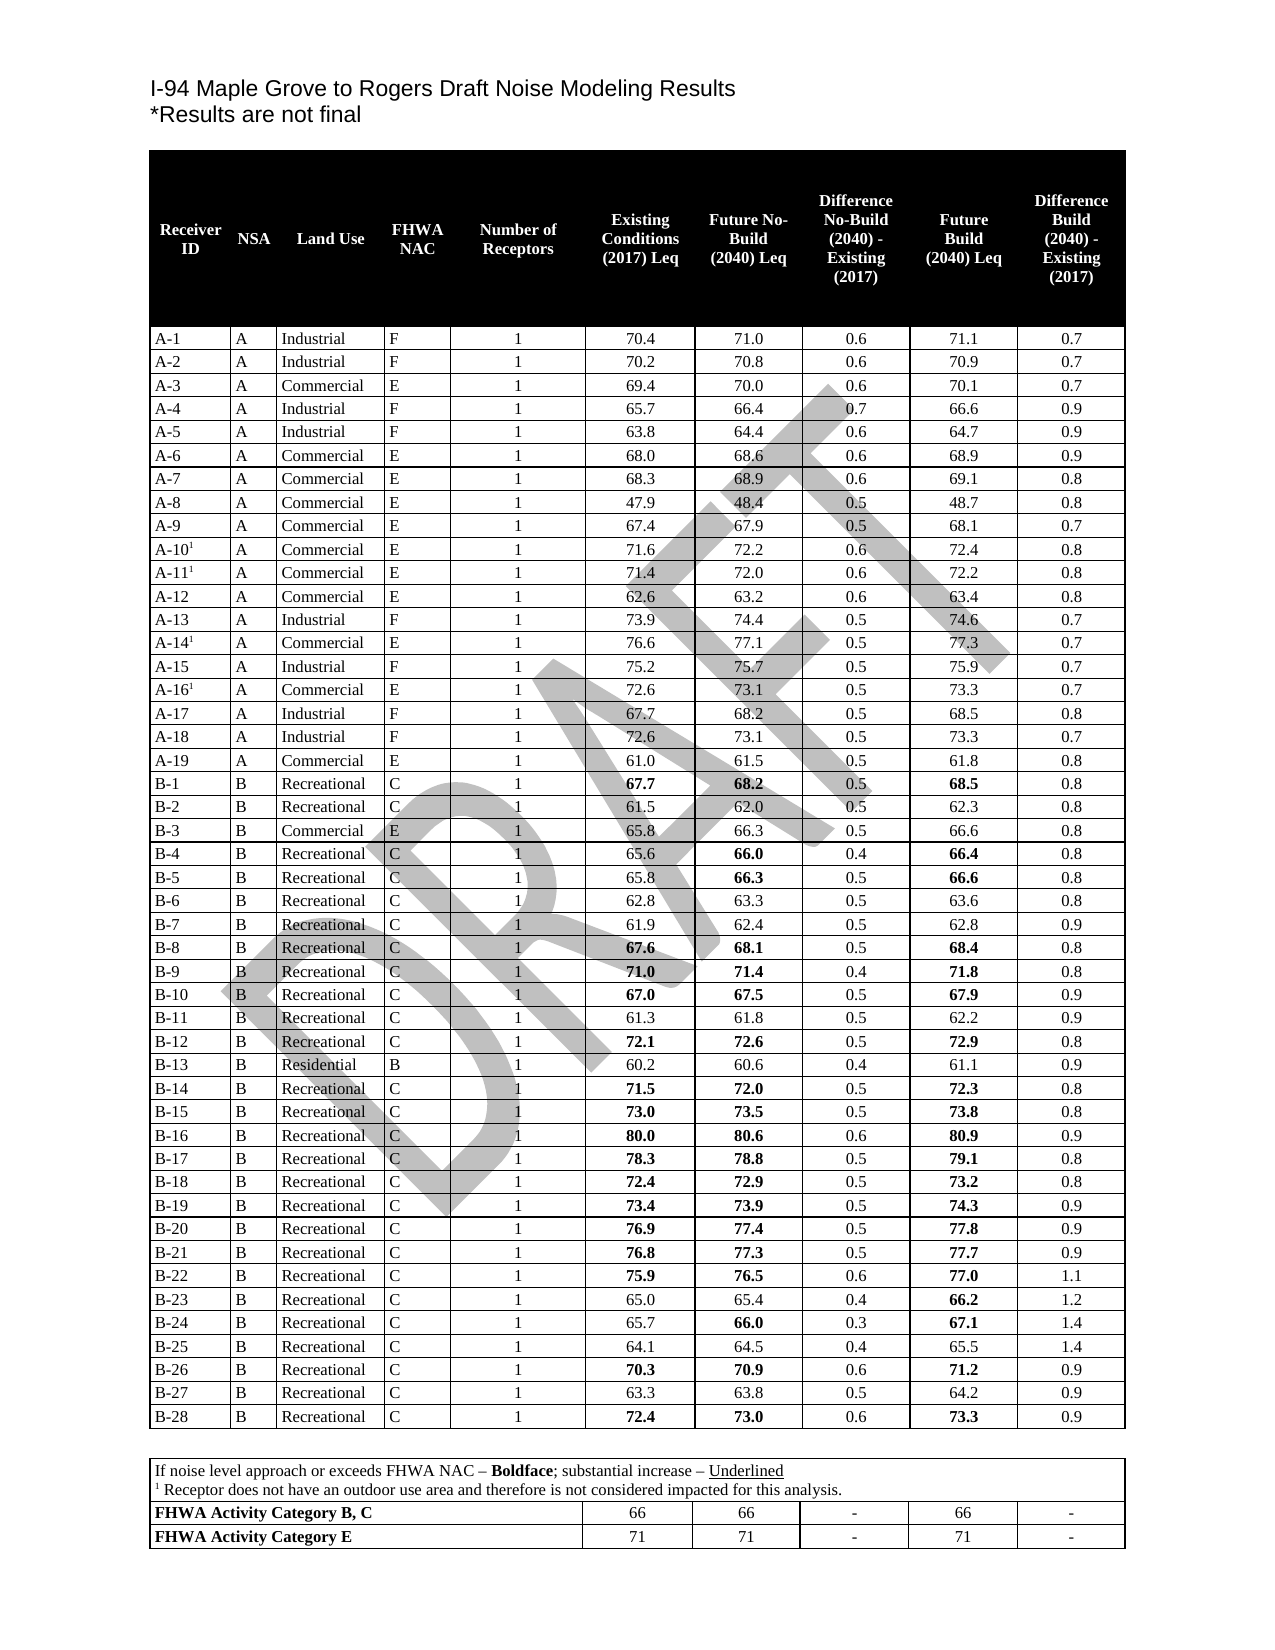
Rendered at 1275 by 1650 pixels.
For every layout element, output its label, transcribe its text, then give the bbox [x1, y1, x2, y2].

table_cell A-6 [151, 444, 230, 466]
table_cell 70.1 [911, 374, 1017, 396]
table_cell 0.5 [803, 1194, 909, 1216]
table_cell B [231, 936, 276, 959]
table_cell A [231, 632, 276, 654]
table_cell 61.3 [586, 1007, 694, 1029]
table_cell 0.6 [803, 350, 909, 373]
table_cell Industrial [277, 655, 384, 677]
table_cell 0.7 [1018, 725, 1124, 748]
table_cell A-15 [151, 655, 230, 677]
table_cell 66.4 [911, 843, 1017, 865]
table_cell 68.3 [586, 468, 694, 490]
table_cell Industrial [277, 350, 384, 373]
table_cell 1 [451, 374, 585, 396]
table_cell 78.8 [696, 1147, 802, 1169]
table_cell Recreational [277, 1171, 384, 1193]
table_cell 61.0 [586, 749, 694, 771]
table_cell 73.3 [911, 1405, 1017, 1427]
table_cell 63.8 [696, 1382, 802, 1404]
table_cell 0.4 [803, 1288, 909, 1310]
table_cell 77.3 [696, 1241, 802, 1263]
table_cell C [385, 960, 450, 982]
table_cell 1 [451, 585, 585, 607]
table_cell 62.8 [586, 889, 694, 912]
table_cell B-27 [151, 1382, 230, 1404]
table_cell 0.5 [803, 819, 909, 841]
table_cell E [385, 679, 450, 701]
table_cell Commercial [277, 444, 384, 466]
table_cell 73.3 [911, 725, 1017, 748]
table_cell B [231, 1147, 276, 1169]
table_cell Recreational [277, 1311, 384, 1334]
table_cell 0.9 [1018, 1124, 1124, 1146]
table_cell B-15 [151, 1100, 230, 1123]
table_cell 0.8 [1018, 1171, 1124, 1193]
table_cell 0.5 [803, 913, 909, 935]
table_cell Commercial [277, 679, 384, 701]
table_cell 1 [451, 1335, 585, 1357]
table_cell 61.9 [586, 913, 694, 935]
table_cell 0.7 [1018, 514, 1124, 537]
table_cell 0.6 [803, 468, 909, 490]
table_cell 72.3 [911, 1077, 1017, 1099]
table_cell A-2 [151, 350, 230, 373]
table_cell 1 [451, 421, 585, 443]
table_cell A-141 [151, 632, 230, 654]
table_cell 75.7 [696, 655, 802, 677]
table_cell Recreational [277, 936, 384, 959]
table_cell 73.3 [911, 679, 1017, 701]
table_cell 65.7 [586, 1311, 694, 1334]
table_cell 0.8 [1018, 538, 1124, 560]
table_cell 0.6 [803, 421, 909, 443]
table_cell 0.5 [803, 983, 909, 1006]
table_cell C [385, 1264, 450, 1287]
table_cell 70.9 [696, 1358, 802, 1381]
table_cell 1 [451, 1264, 585, 1287]
table_cell C [385, 1030, 450, 1052]
table_cell B-17 [151, 1147, 230, 1169]
table_cell 63.6 [911, 889, 1017, 912]
table_cell Commercial [277, 561, 384, 584]
table_cell C [385, 796, 450, 818]
table_cell 1 [451, 1100, 585, 1123]
table_cell 1 [451, 1124, 585, 1146]
table_cell 1 [451, 1241, 585, 1263]
table_cell C [385, 843, 450, 865]
table_cell 72.1 [586, 1030, 694, 1052]
table_cell E [385, 491, 450, 513]
table_cell 78.3 [586, 1147, 694, 1169]
table_header FHWA NAC [385, 151, 450, 326]
table_cell 1 [451, 866, 585, 888]
table_cell E [385, 374, 450, 396]
table_cell 0.4 [803, 843, 909, 865]
table_cell 0.5 [803, 1382, 909, 1404]
table_cell 72.6 [586, 679, 694, 701]
table_cell C [385, 866, 450, 888]
table_cell 68.1 [911, 514, 1017, 537]
table_cell C [385, 1288, 450, 1310]
table_cell 1 [451, 561, 585, 584]
table_cell C [385, 936, 450, 959]
table_cell E [385, 538, 450, 560]
table_cell B-6 [151, 889, 230, 912]
table_cell 0.8 [1018, 585, 1124, 607]
table_cell C [385, 1147, 450, 1169]
table_cell A-4 [151, 397, 230, 419]
table_cell B-21 [151, 1241, 230, 1263]
table_cell Recreational [277, 1405, 384, 1427]
table_cell A [231, 725, 276, 748]
table_cell 1 [451, 819, 585, 841]
table_cell 61.1 [911, 1054, 1017, 1076]
table_cell F [385, 725, 450, 748]
table_cell 68.2 [696, 772, 802, 794]
table_cell 74.3 [911, 1194, 1017, 1216]
table_cell Commercial [277, 632, 384, 654]
table_cell 1 [451, 632, 585, 654]
table_header Future No-Build (2040) Leq [696, 151, 802, 326]
table_cell 0.9 [1018, 1194, 1124, 1216]
table_cell 80.6 [696, 1124, 802, 1146]
table_cell B [231, 1405, 276, 1427]
table_cell 0.5 [803, 514, 909, 537]
table_cell 0.5 [803, 1171, 909, 1193]
table_cell 77.1 [696, 632, 802, 654]
table_cell 61.8 [911, 749, 1017, 771]
table_cell 68.9 [911, 444, 1017, 466]
table_cell 0.6 [803, 1124, 909, 1146]
table_cell 1 [451, 655, 585, 677]
table_cell 0.6 [803, 1358, 909, 1381]
table_cell A [231, 491, 276, 513]
table_cell B [231, 889, 276, 912]
table_cell 63.4 [911, 585, 1017, 607]
table_cell 1 [451, 608, 585, 631]
table_cell 0.8 [1018, 866, 1124, 888]
table_cell B-22 [151, 1264, 230, 1287]
table_cell 65.5 [911, 1335, 1017, 1357]
table_cell 73.9 [586, 608, 694, 631]
table_cell A [231, 538, 276, 560]
table_cell 75.2 [586, 655, 694, 677]
table_cell 71.8 [911, 960, 1017, 982]
table_cell F [385, 421, 450, 443]
table_cell 0.4 [803, 1054, 909, 1076]
table_cell Recreational [277, 1100, 384, 1123]
table_cell 0.5 [803, 1100, 909, 1123]
table_cell A [231, 608, 276, 631]
table_cell 67.9 [911, 983, 1017, 1006]
table_cell 0.6 [803, 1264, 909, 1287]
table_cell B-10 [151, 983, 230, 1006]
table_cell 73.0 [586, 1100, 694, 1123]
table_cell C [385, 1382, 450, 1404]
table_cell 65.8 [586, 819, 694, 841]
table_cell B-19 [151, 1194, 230, 1216]
table_cell 0.7 [803, 397, 909, 419]
table_cell A-1 [151, 327, 230, 349]
table_cell 66.6 [911, 397, 1017, 419]
table_cell 66.2 [911, 1288, 1017, 1310]
table_cell 1 [451, 1054, 585, 1076]
table_cell 61.5 [696, 749, 802, 771]
table_cell 64.2 [911, 1382, 1017, 1404]
table_cell 73.4 [586, 1194, 694, 1216]
table_cell 0.9 [1018, 913, 1124, 935]
table_cell 48.7 [911, 491, 1017, 513]
table_cell 67.9 [696, 514, 802, 537]
table_cell 67.7 [586, 702, 694, 724]
table_header Land Use [277, 151, 384, 326]
table_cell 0.7 [1018, 350, 1124, 373]
table_cell B [231, 1311, 276, 1334]
table_cell 1 [451, 1030, 585, 1052]
table_cell 0.5 [803, 608, 909, 631]
table_cell 0.6 [803, 1405, 909, 1427]
table_cell B-3 [151, 819, 230, 841]
table_cell 1 [451, 702, 585, 724]
table_cell Commercial [277, 585, 384, 607]
table_cell Industrial [277, 327, 384, 349]
table_cell Recreational [277, 772, 384, 794]
table_cell 0.7 [1018, 374, 1124, 396]
table_cell 47.9 [586, 491, 694, 513]
table_cell C [385, 1100, 450, 1123]
table_cell 0.8 [1018, 468, 1124, 490]
table_cell 0.9 [1018, 1358, 1124, 1381]
table_cell 69.1 [911, 468, 1017, 490]
table_cell 0.5 [803, 632, 909, 654]
table_cell E [385, 444, 450, 466]
table_cell 63.3 [696, 889, 802, 912]
table_cell B [231, 1264, 276, 1287]
table_cell 0.5 [803, 1218, 909, 1240]
table_cell 1 [451, 350, 585, 373]
table_cell 71.4 [586, 561, 694, 584]
table_cell 67.6 [586, 936, 694, 959]
table_cell 1.4 [1018, 1311, 1124, 1334]
table_cell 1 [451, 1288, 585, 1310]
table_cell A-161 [151, 679, 230, 701]
table_cell 67.1 [911, 1311, 1017, 1334]
table_cell 48.4 [696, 491, 802, 513]
table_cell 0.7 [1018, 327, 1124, 349]
table_cell Recreational [277, 1335, 384, 1357]
table_cell 72.6 [696, 1030, 802, 1052]
table_cell A-3 [151, 374, 230, 396]
table_cell 0.9 [1018, 1382, 1124, 1404]
table_cell 0.5 [803, 725, 909, 748]
table_cell A [231, 655, 276, 677]
table_cell Recreational [277, 1264, 384, 1287]
table_cell F [385, 397, 450, 419]
table_cell 64.1 [586, 1335, 694, 1357]
table_cell A [231, 749, 276, 771]
table_cell A-19 [151, 749, 230, 771]
table_cell 0.8 [1018, 936, 1124, 959]
table_cell E [385, 561, 450, 584]
table_cell A [231, 561, 276, 584]
table_cell 71.2 [911, 1358, 1017, 1381]
table_cell A-9 [151, 514, 230, 537]
table_cell C [385, 1077, 450, 1099]
table_cell B [231, 1100, 276, 1123]
table_cell B-28 [151, 1405, 230, 1427]
table_cell 0.5 [803, 866, 909, 888]
table_cell 62.3 [911, 796, 1017, 818]
table_cell 0.9 [1018, 397, 1124, 419]
table_cell 0.9 [1018, 1241, 1124, 1263]
table_cell 0.8 [1018, 843, 1124, 865]
table_cell 0.9 [1018, 983, 1124, 1006]
table_cell A [231, 514, 276, 537]
table_cell 68.2 [696, 702, 802, 724]
table_cell 0.7 [1018, 608, 1124, 631]
table_cell B [231, 866, 276, 888]
table_cell B-18 [151, 1171, 230, 1193]
table_cell E [385, 749, 450, 771]
table_cell A [231, 679, 276, 701]
table_cell 66.4 [696, 397, 802, 419]
table_cell 0.4 [803, 960, 909, 982]
table_cell 75.9 [911, 655, 1017, 677]
table_cell 0.8 [1018, 702, 1124, 724]
table_cell A [231, 421, 276, 443]
table_cell 0.5 [803, 1007, 909, 1029]
table_cell 66.0 [696, 843, 802, 865]
table_cell 79.1 [911, 1147, 1017, 1169]
table_cell Industrial [277, 725, 384, 748]
table_cell C [385, 983, 450, 1006]
table_cell Recreational [277, 1147, 384, 1169]
table_cell 71.1 [911, 327, 1017, 349]
table_cell Recreational [277, 866, 384, 888]
table_cell Recreational [277, 960, 384, 982]
table_cell C [385, 1405, 450, 1427]
table_cell Commercial [277, 374, 384, 396]
table_cell Recreational [277, 913, 384, 935]
table_cell 77.7 [911, 1241, 1017, 1263]
table_cell Recreational [277, 1007, 384, 1029]
table_cell 1 [451, 1194, 585, 1216]
table_cell 68.1 [696, 936, 802, 959]
table_cell Recreational [277, 1288, 384, 1310]
table_cell Commercial [277, 819, 384, 841]
table_cell 0.5 [803, 749, 909, 771]
table_cell 0.8 [1018, 796, 1124, 818]
table_cell B-11 [151, 1007, 230, 1029]
table_header Existing Conditions (2017) Leq [586, 151, 694, 326]
table_cell 0.9 [1018, 421, 1124, 443]
table_cell 60.2 [586, 1054, 694, 1076]
table_cell 0.8 [1018, 561, 1124, 584]
table_cell B-26 [151, 1358, 230, 1381]
table_cell B [231, 1171, 276, 1193]
table_cell Commercial [277, 491, 384, 513]
table_cell 65.0 [586, 1288, 694, 1310]
table_cell A-8 [151, 491, 230, 513]
table_cell 0.8 [1018, 960, 1124, 982]
table_cell 71.0 [586, 960, 694, 982]
table_cell 70.2 [586, 350, 694, 373]
table_cell C [385, 889, 450, 912]
table_cell 1 [451, 397, 585, 419]
table_cell B-24 [151, 1311, 230, 1334]
table_cell 0.8 [1018, 1147, 1124, 1169]
table_cell B-2 [151, 796, 230, 818]
table_cell Industrial [277, 421, 384, 443]
table_cell 68.4 [911, 936, 1017, 959]
table_cell B-25 [151, 1335, 230, 1357]
table_cell Recreational [277, 1358, 384, 1381]
table_cell E [385, 514, 450, 537]
table_cell E [385, 468, 450, 490]
table_header Number of Receptors [451, 151, 585, 326]
table_cell 1 [451, 327, 585, 349]
table_cell 70.4 [586, 327, 694, 349]
table_cell Commercial [277, 538, 384, 560]
table_cell 0.5 [803, 491, 909, 513]
table_cell A [231, 468, 276, 490]
table_cell 65.7 [586, 397, 694, 419]
table_cell 77.0 [911, 1264, 1017, 1287]
table_cell C [385, 1218, 450, 1240]
table_cell 0.8 [1018, 1030, 1124, 1052]
table_cell B [231, 1194, 276, 1216]
table_cell A-18 [151, 725, 230, 748]
table_cell 80.0 [586, 1124, 694, 1146]
table_cell 1 [451, 538, 585, 560]
table_cell C [385, 1358, 450, 1381]
table_cell 66.3 [696, 819, 802, 841]
table_cell 77.3 [911, 632, 1017, 654]
table_cell 70.0 [696, 374, 802, 396]
table_cell Commercial [277, 468, 384, 490]
table_cell F [385, 350, 450, 373]
table_cell B [231, 983, 276, 1006]
table_header NSA [231, 151, 276, 326]
table_cell 1 [451, 960, 585, 982]
table_cell Recreational [277, 843, 384, 865]
table_cell B [231, 796, 276, 818]
table_cell 72.0 [696, 1077, 802, 1099]
table_cell Recreational [277, 1194, 384, 1216]
table_cell B [231, 772, 276, 794]
table_cell B-23 [151, 1288, 230, 1310]
table_cell B-7 [151, 913, 230, 935]
table_header Receiver ID [151, 151, 230, 326]
table_cell 72.2 [696, 538, 802, 560]
table_cell C [385, 1007, 450, 1029]
table_cell Industrial [277, 608, 384, 631]
table_cell 73.0 [696, 1405, 802, 1427]
table_cell A-13 [151, 608, 230, 631]
table_cell 67.7 [586, 772, 694, 794]
table_cell 71.6 [586, 538, 694, 560]
table_cell E [385, 585, 450, 607]
table_cell 76.5 [696, 1264, 802, 1287]
table_cell E [385, 819, 450, 841]
table_cell 65.8 [586, 866, 694, 888]
table_cell 1 [451, 679, 585, 701]
table_cell 71.0 [696, 327, 802, 349]
table_cell 1 [451, 1007, 585, 1029]
table_cell 0.7 [1018, 679, 1124, 701]
table_cell A [231, 327, 276, 349]
table_cell 1.2 [1018, 1288, 1124, 1310]
table_cell 0.9 [1018, 1218, 1124, 1240]
table_cell 73.1 [696, 725, 802, 748]
table_cell 63.2 [696, 585, 802, 607]
table_cell 0.9 [1018, 1405, 1124, 1427]
table_cell Recreational [277, 1077, 384, 1099]
table_cell 74.6 [911, 608, 1017, 631]
table_cell 69.4 [586, 374, 694, 396]
table_cell 68.6 [696, 444, 802, 466]
table_cell Industrial [277, 702, 384, 724]
table_cell 0.4 [803, 1335, 909, 1357]
table_cell A [231, 444, 276, 466]
table_cell 0.5 [803, 1241, 909, 1263]
table_cell B-16 [151, 1124, 230, 1146]
table_cell A [231, 397, 276, 419]
table_cell 64.7 [911, 421, 1017, 443]
table_cell 0.8 [1018, 772, 1124, 794]
table_cell 1 [451, 1382, 585, 1404]
table_cell 70.8 [696, 350, 802, 373]
table_cell A-5 [151, 421, 230, 443]
table_cell 1 [451, 1405, 585, 1427]
table_cell 0.5 [803, 889, 909, 912]
table_cell 76.9 [586, 1218, 694, 1240]
table_cell 62.0 [696, 796, 802, 818]
table_cell Recreational [277, 1382, 384, 1404]
table_cell E [385, 632, 450, 654]
table_cell 66.6 [911, 866, 1017, 888]
table_cell B [231, 819, 276, 841]
table_cell 1 [451, 796, 585, 818]
table_cell 0.5 [803, 1030, 909, 1052]
table_cell 67.4 [586, 514, 694, 537]
table_cell Recreational [277, 889, 384, 912]
table_cell 64.5 [696, 1335, 802, 1357]
table_cell A-111 [151, 561, 230, 584]
table_cell 1 [451, 1147, 585, 1169]
table_cell 70.9 [911, 350, 1017, 373]
table_cell B [231, 1241, 276, 1263]
table_cell 72.0 [696, 561, 802, 584]
table_cell B [231, 913, 276, 935]
table_cell 72.9 [911, 1030, 1017, 1052]
table_cell Recreational [277, 1241, 384, 1263]
table_cell C [385, 1241, 450, 1263]
table_cell 1 [451, 913, 585, 935]
table_cell 1 [451, 1171, 585, 1193]
table_cell 61.5 [586, 796, 694, 818]
table_cell 73.2 [911, 1171, 1017, 1193]
table_cell 0.5 [803, 655, 909, 677]
table_cell C [385, 1124, 450, 1146]
table_cell B-20 [151, 1218, 230, 1240]
table_cell 65.6 [586, 843, 694, 865]
table_cell 1 [451, 491, 585, 513]
table_cell 1 [451, 514, 585, 537]
table_cell Recreational [277, 1030, 384, 1052]
table_cell 1 [451, 444, 585, 466]
table_cell 74.4 [696, 608, 802, 631]
table_cell Commercial [277, 749, 384, 771]
table_cell Industrial [277, 397, 384, 419]
table_cell 1 [451, 1077, 585, 1099]
table_cell 0.6 [803, 585, 909, 607]
table_header Difference No-Build (2040) - Existing (2017) [803, 151, 909, 326]
table_cell 0.5 [803, 796, 909, 818]
table_cell 65.4 [696, 1288, 802, 1310]
table_cell 73.5 [696, 1100, 802, 1123]
table_cell B [231, 843, 276, 865]
table_cell B [231, 1030, 276, 1052]
table_cell 62.6 [586, 585, 694, 607]
table_cell 0.5 [803, 936, 909, 959]
table_cell 1 [451, 936, 585, 959]
table_cell B [231, 1054, 276, 1076]
table_cell 0.8 [1018, 889, 1124, 912]
table_cell 71.5 [586, 1077, 694, 1099]
table_cell 0.9 [1018, 1054, 1124, 1076]
table_cell Commercial [277, 514, 384, 537]
table_header Future Build (2040) Leq [911, 151, 1017, 326]
table_cell 71.4 [696, 960, 802, 982]
table_cell 0.8 [1018, 1077, 1124, 1099]
table_cell F [385, 608, 450, 631]
table_cell 0.6 [803, 538, 909, 560]
table_cell 0.3 [803, 1311, 909, 1334]
table_cell 75.9 [586, 1264, 694, 1287]
table_cell B-5 [151, 866, 230, 888]
table_cell A-7 [151, 468, 230, 490]
table_cell 0.6 [803, 327, 909, 349]
table_cell 66.0 [696, 1311, 802, 1334]
table_cell 72.6 [586, 725, 694, 748]
table_cell 1 [451, 1218, 585, 1240]
table_cell 73.1 [696, 679, 802, 701]
table_cell B [231, 1335, 276, 1357]
table_cell 1 [451, 983, 585, 1006]
table_cell 77.8 [911, 1218, 1017, 1240]
table_cell A-17 [151, 702, 230, 724]
table_cell 68.5 [911, 772, 1017, 794]
table_cell 72.4 [586, 1171, 694, 1193]
table_cell 68.5 [911, 702, 1017, 724]
table_cell B [231, 1124, 276, 1146]
table_cell 1 [451, 889, 585, 912]
table_cell 64.4 [696, 421, 802, 443]
table_cell 67.5 [696, 983, 802, 1006]
table_cell A [231, 350, 276, 373]
table_cell C [385, 1311, 450, 1334]
table_cell C [385, 772, 450, 794]
table_cell 68.9 [696, 468, 802, 490]
table_cell Recreational [277, 983, 384, 1006]
table_cell Recreational [277, 1124, 384, 1146]
table_cell C [385, 1194, 450, 1216]
table_cell 0.6 [803, 561, 909, 584]
table_cell 0.8 [1018, 1100, 1124, 1123]
table_cell 62.8 [911, 913, 1017, 935]
table_cell 63.3 [586, 1382, 694, 1404]
table_cell F [385, 702, 450, 724]
table_cell 1 [451, 772, 585, 794]
table_cell 0.9 [1018, 444, 1124, 466]
table_cell 1.1 [1018, 1264, 1124, 1287]
table_cell 76.8 [586, 1241, 694, 1263]
table_cell 67.0 [586, 983, 694, 1006]
table_cell 1 [451, 1358, 585, 1381]
table_cell 66.3 [696, 866, 802, 888]
table_cell B [385, 1054, 450, 1076]
table_cell 72.2 [911, 561, 1017, 584]
table_cell Residential [277, 1054, 384, 1076]
table_cell 76.6 [586, 632, 694, 654]
table_cell 0.6 [803, 374, 909, 396]
table_cell 66.6 [911, 819, 1017, 841]
table_cell A [231, 374, 276, 396]
table_cell 70.3 [586, 1358, 694, 1381]
table_cell 60.6 [696, 1054, 802, 1076]
table_cell 0.5 [803, 702, 909, 724]
table_cell 0.8 [1018, 491, 1124, 513]
table_cell C [385, 1335, 450, 1357]
table_cell 0.8 [1018, 749, 1124, 771]
table_cell 0.6 [803, 444, 909, 466]
table_cell B [231, 1218, 276, 1240]
table_cell 0.5 [803, 679, 909, 701]
table_cell 1 [451, 725, 585, 748]
table_cell 0.7 [1018, 632, 1124, 654]
table_header Difference Build (2040) - Existing (2017) [1018, 151, 1124, 326]
table_cell A-12 [151, 585, 230, 607]
table_cell B [231, 1358, 276, 1381]
table_cell 62.4 [696, 913, 802, 935]
table_cell 0.5 [803, 1147, 909, 1169]
table_cell A-101 [151, 538, 230, 560]
table_cell F [385, 327, 450, 349]
table_cell 77.4 [696, 1218, 802, 1240]
table_cell 61.8 [696, 1007, 802, 1029]
table_cell B [231, 1382, 276, 1404]
table_cell 0.9 [1018, 1007, 1124, 1029]
table_cell 0.5 [803, 772, 909, 794]
table_cell C [385, 1171, 450, 1193]
table_cell B [231, 1007, 276, 1029]
table_cell B-12 [151, 1030, 230, 1052]
table_cell 0.8 [1018, 819, 1124, 841]
table_cell B-1 [151, 772, 230, 794]
table_cell 73.9 [696, 1194, 802, 1216]
table_cell 72.9 [696, 1171, 802, 1193]
table_cell 63.8 [586, 421, 694, 443]
table_cell 68.0 [586, 444, 694, 466]
table_cell B-13 [151, 1054, 230, 1076]
table_cell 72.4 [911, 538, 1017, 560]
table_cell 73.8 [911, 1100, 1017, 1123]
table_cell Recreational [277, 796, 384, 818]
table_cell B-9 [151, 960, 230, 982]
table_cell 1 [451, 749, 585, 771]
table_cell B [231, 960, 276, 982]
table_cell B-14 [151, 1077, 230, 1099]
table_cell 62.2 [911, 1007, 1017, 1029]
table_cell 1 [451, 843, 585, 865]
table_cell 72.4 [586, 1405, 694, 1427]
table_cell B-4 [151, 843, 230, 865]
table_cell 1 [451, 1311, 585, 1334]
table_cell B [231, 1077, 276, 1099]
table_cell 1.4 [1018, 1335, 1124, 1357]
table_cell 1 [451, 468, 585, 490]
table_cell 0.7 [1018, 655, 1124, 677]
table_cell A [231, 585, 276, 607]
table_cell 80.9 [911, 1124, 1017, 1146]
table_cell C [385, 913, 450, 935]
table_cell Recreational [277, 1218, 384, 1240]
table_cell F [385, 655, 450, 677]
table_cell B [231, 1288, 276, 1310]
table_cell B-8 [151, 936, 230, 959]
table_cell 0.5 [803, 1077, 909, 1099]
table_cell A [231, 702, 276, 724]
